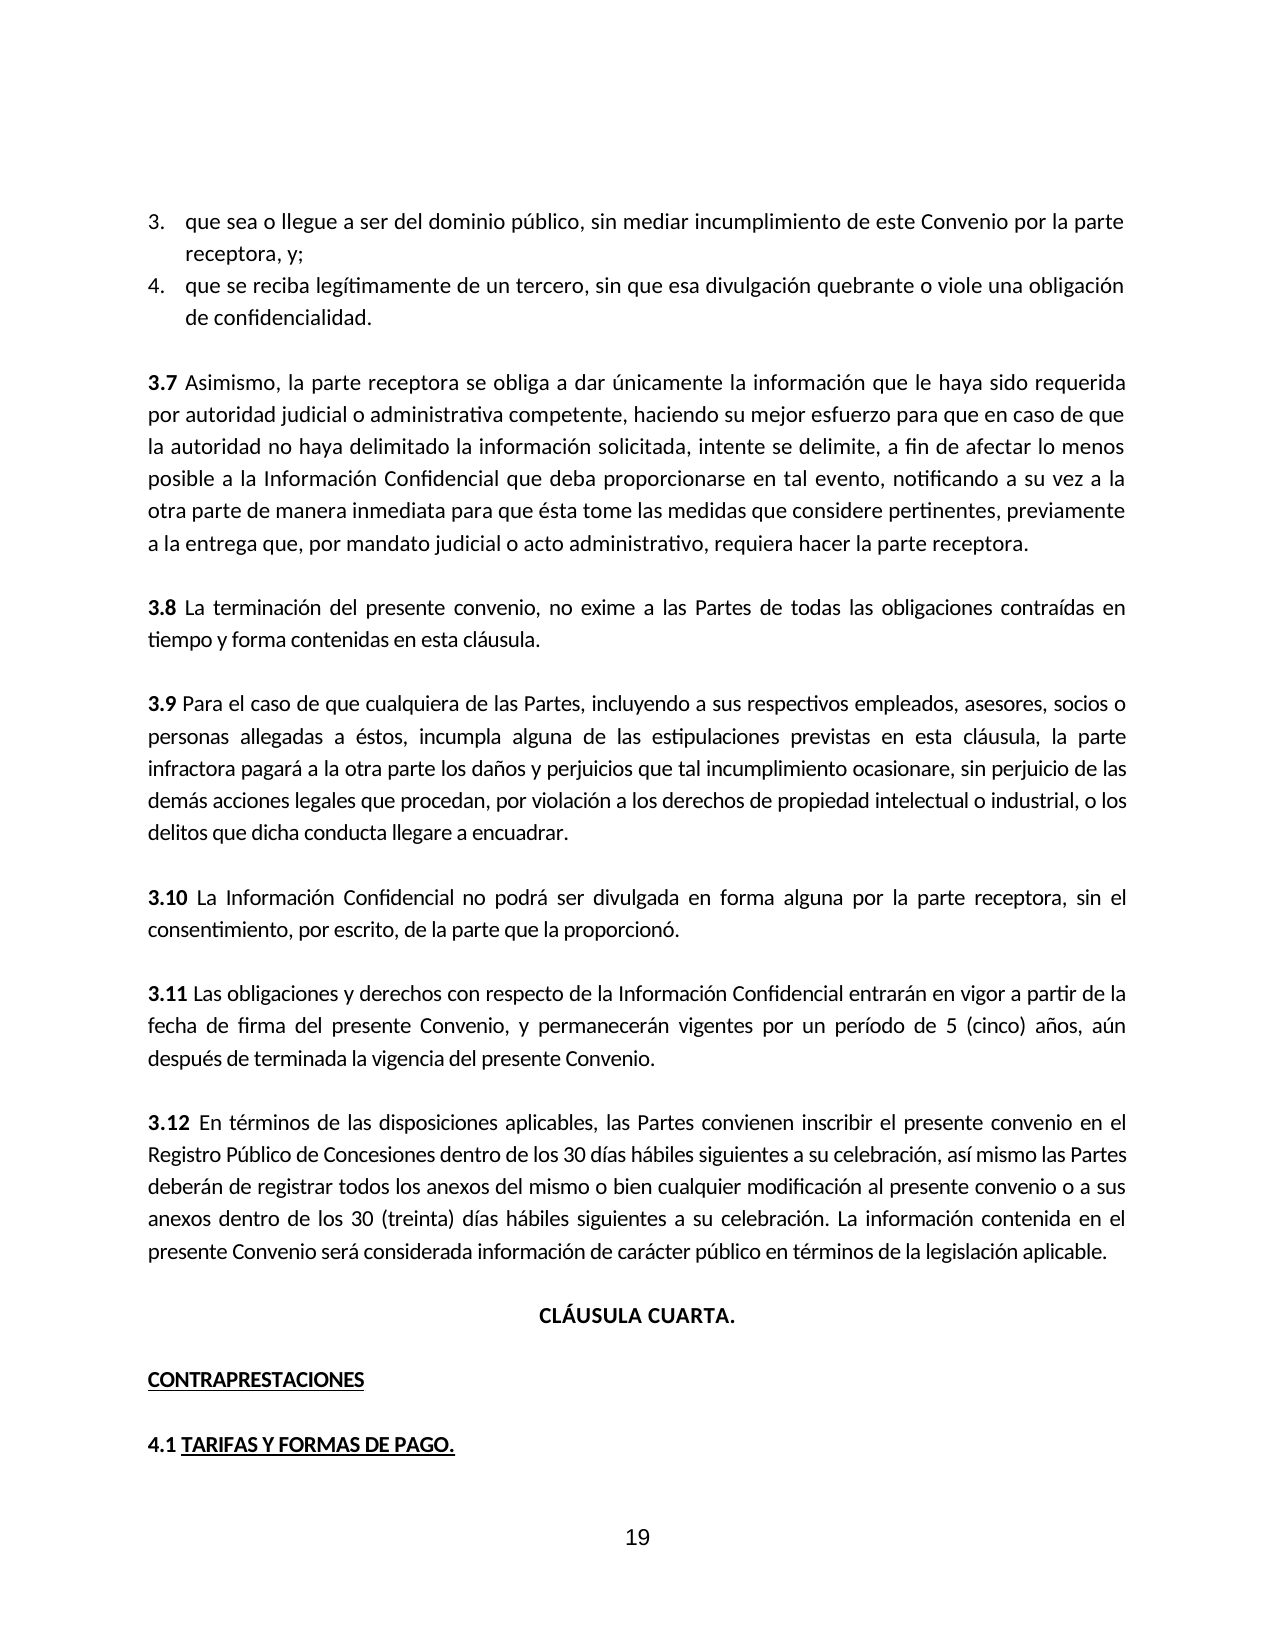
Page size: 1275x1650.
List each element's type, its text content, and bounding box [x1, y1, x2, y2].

text CONTRAPRESTACIONES [148, 1366, 1127, 1393]
text 3.12 En términos de las disposiciones aplicables, las Partes convienen inscribir el presente convenio en el Registro Público de Concesiones dentro de los 30 días hábiles siguientes a su celebración, así mismo las Partes deberán de registrar todos los anexos del mismo o bien cualquier modificación al presente convenio o a sus anexos dentro de los 30 (treinta) días hábiles siguientes a su celebración. La información contenida en el presente Convenio será considerada información de carácter público en términos de la legislación aplicable. [148, 1108, 1127, 1265]
text 3.7 Asimismo, la parte receptora se obliga a dar únicamente la información que le haya sido requerida por autoridad judicial o administrativa competente, haciendo su mejor esfuerzo para que en caso de que la autoridad no haya delimitado la información solicitada, intente se delimite, a fin de afectar lo menos posible a la Información Confidencial que deba proporcionarse en tal evento, notificando a su vez a la otra parte de manera inmediata para que ésta tome las medidas que considere pertinentes, previamente a la entrega que, por mandato judicial o acto administrativo, requiera hacer la parte receptora. [148, 368, 1127, 557]
text 3.8 La terminación del presente convenio, no exime a las Partes de todas las obligaciones contraídas en tiempo y forma contenidas en esta cláusula. [148, 593, 1127, 653]
text 3.10 La Información Confidencial no podrá ser divulgada en forma alguna por la parte receptora, sin el consentimiento, por escrito, de la parte que la proporcionó. [148, 883, 1127, 943]
text CLÁUSULA CUARTA. [148, 1301, 1127, 1329]
text 3.9 Para el caso de que cualquiera de las Partes, incluyendo a sus respectivos empleados, asesores, socios o personas allegadas a éstos, incumpla alguna de las estipulaciones previstas en esta cláusula, la parte infractora pagará a la otra parte los daños y perjuicios que tal incumplimiento ocasionare, sin perjuicio de las demás acciones legales que procedan, por violación a los derechos de propiedad intelectual o industrial, o los delitos que dicha conducta llegare a encuadrar. [148, 689, 1127, 846]
list que sea o llegue a ser del dominio público, sin mediar incumplimiento de este Convenio por la parte receptora, y; [148, 207, 1127, 267]
text 4.1 TARIFAS Y FORMAS DE PAGO. [148, 1430, 1127, 1458]
text 3.11 Las obligaciones y derechos con respecto de la Información Confidencial entrarán en vigor a partir de la fecha de firma del presente Convenio, y permanecerán vigentes por un período de 5 (cinco) años, aún después de terminada la vigencia del presente Convenio. [148, 979, 1127, 1072]
list que se reciba legítimamente de un tercero, sin que esa divulgación quebrante o viole una obligación de confidencialidad. [148, 271, 1127, 331]
